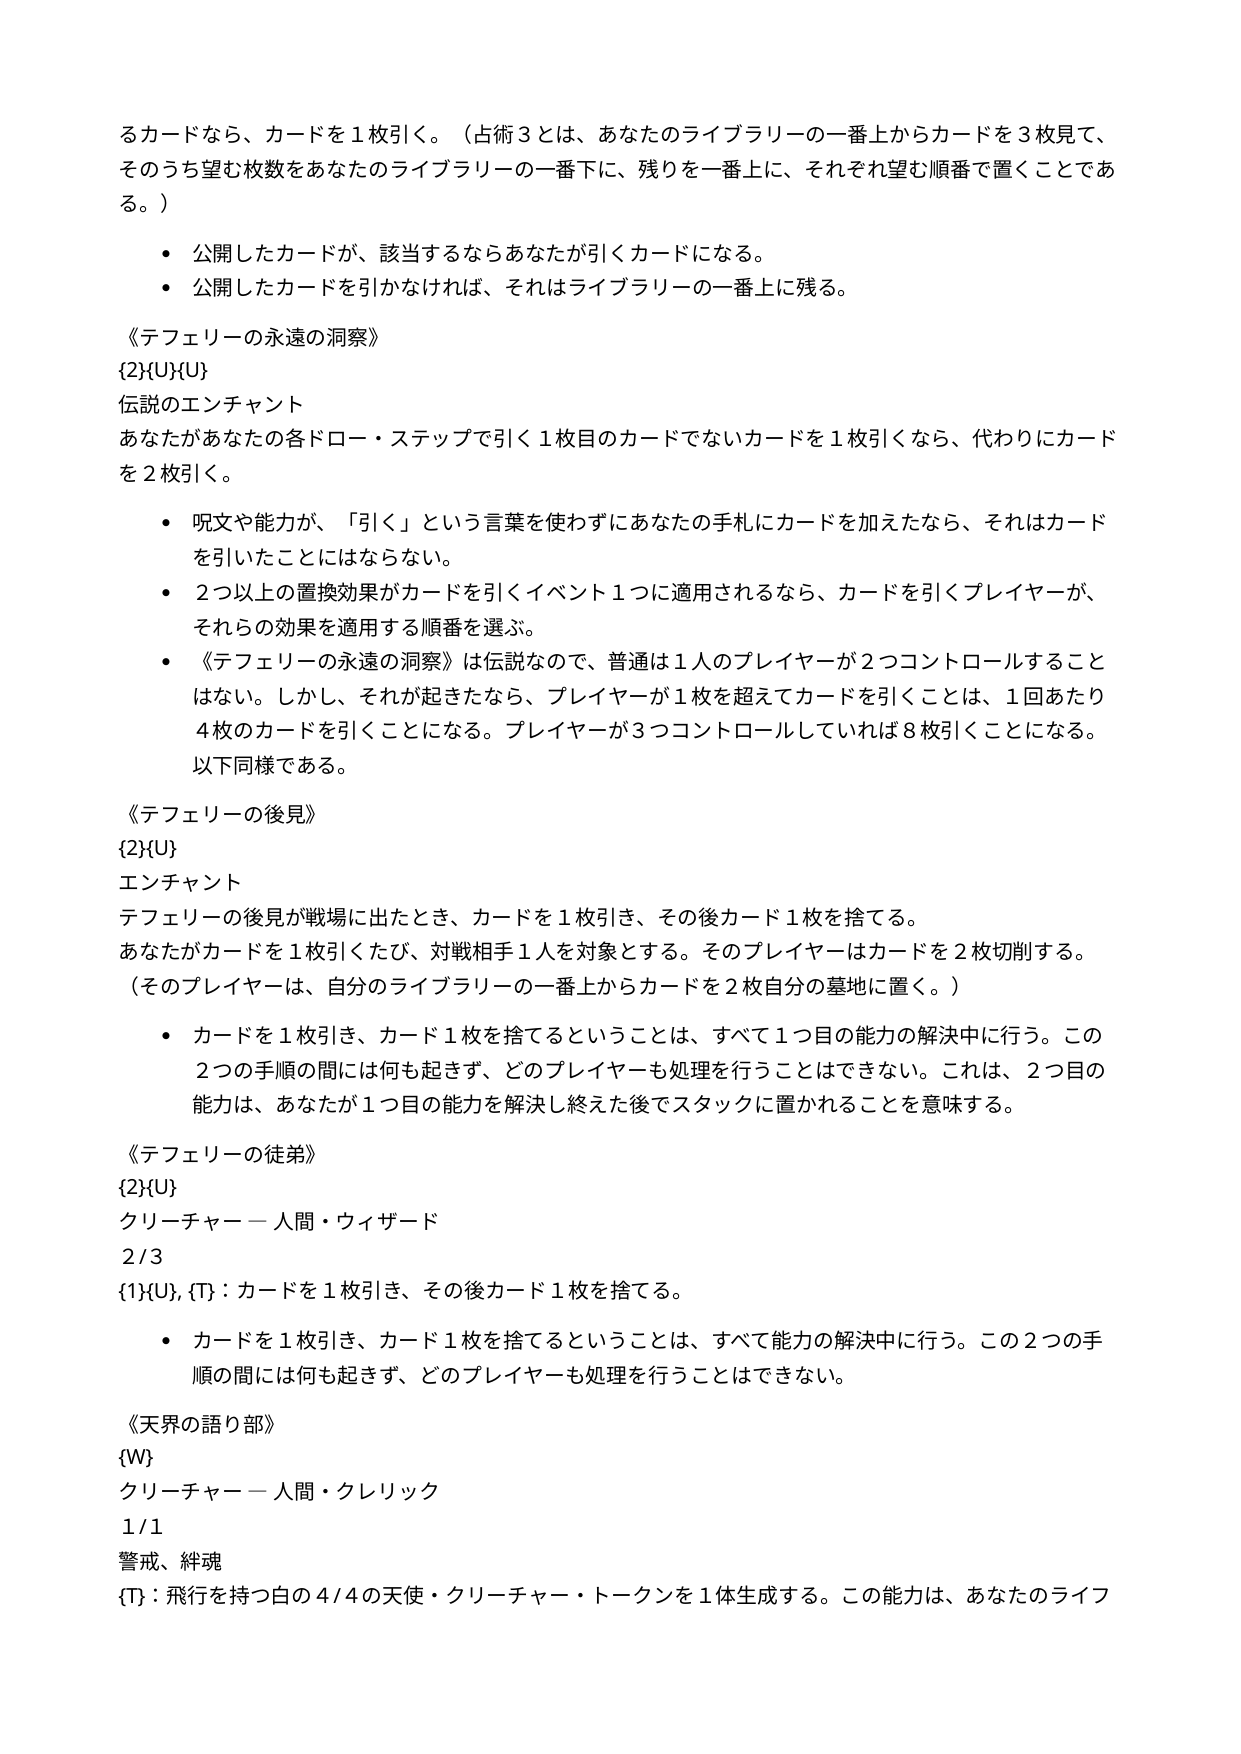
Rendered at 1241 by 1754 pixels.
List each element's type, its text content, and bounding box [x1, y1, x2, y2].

text 《テフェリーの後見》 {2}{U} エンチャント テフェリーの後見が戦場に出たとき、カードを１枚引き、その後カード１枚を捨てる。 あなたがカードを１枚引くたび、対戦相手１人を対象とする。そのプレイヤーはカードを２枚切削する。（そのプレイヤーは、自分のライブラリーの一番上からカードを２枚自分の墓地に置く。） [118, 799, 1122, 1000]
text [118, 1408, 1122, 1610]
list カードを１枚引き、カード１枚を捨てるということは、すべて１つ目の能力の解決中に行う。この２つの手順の間には何も起きず、どのプレイヤーも処理を行うことはできない。これは、２つ目の能力は、あなたが１つ目の能力を解決し終えた後でスタックに置かれることを意味する。 [162, 1019, 1122, 1119]
list 公開したカードを引かなければ、それはライブラリーの一番上に残る。 [162, 271, 1122, 302]
list 公開したカードが、該当するならあなたが引くカードになる。 [162, 237, 1122, 267]
text 《テフェリーの徒弟》 {2}{U} クリーチャー ― 人間・ウィザード ２/３ {1}{U}, {T}：カードを１枚引き、その後カード１枚を捨てる。 [118, 1138, 1122, 1305]
list ２つ以上の置換効果がカードを引くイベント１つに適用されるなら、カードを引くプレイヤーが、それらの効果を適用する順番を選ぶ。 [162, 576, 1122, 641]
list 呪文や能力が、「引く」という言葉を使わずにあなたの手札にカードを加えたなら、それはカードを引いたことにはならない。 [162, 507, 1122, 572]
list カードを１枚引き、カード１枚を捨てるということは、すべて能力の解決中に行う。この２つの手順の間には何も起きず、どのプレイヤーも処理を行うことはできない。 [162, 1324, 1122, 1389]
list 《テフェリーの永遠の洞察》は伝説なので、普通は１人のプレイヤーが２つコントロールすることはない。しかし、それが起きたなら、プレイヤーが１枚を超えてカードを引くことは、１回あたり４枚のカードを引くことになる。プレイヤーが３つコントロールしていれば８枚引くことになる。以下同様である。 [162, 645, 1122, 780]
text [118, 118, 1122, 218]
text 《テフェリーの永遠の洞察》 {2}{U}{U} 伝説のエンチャント あなたがあなたの各ドロー・ステップで引く１枚目のカードでないカードを１枚引くなら、代わりにカードを２枚引く。 [118, 321, 1122, 488]
